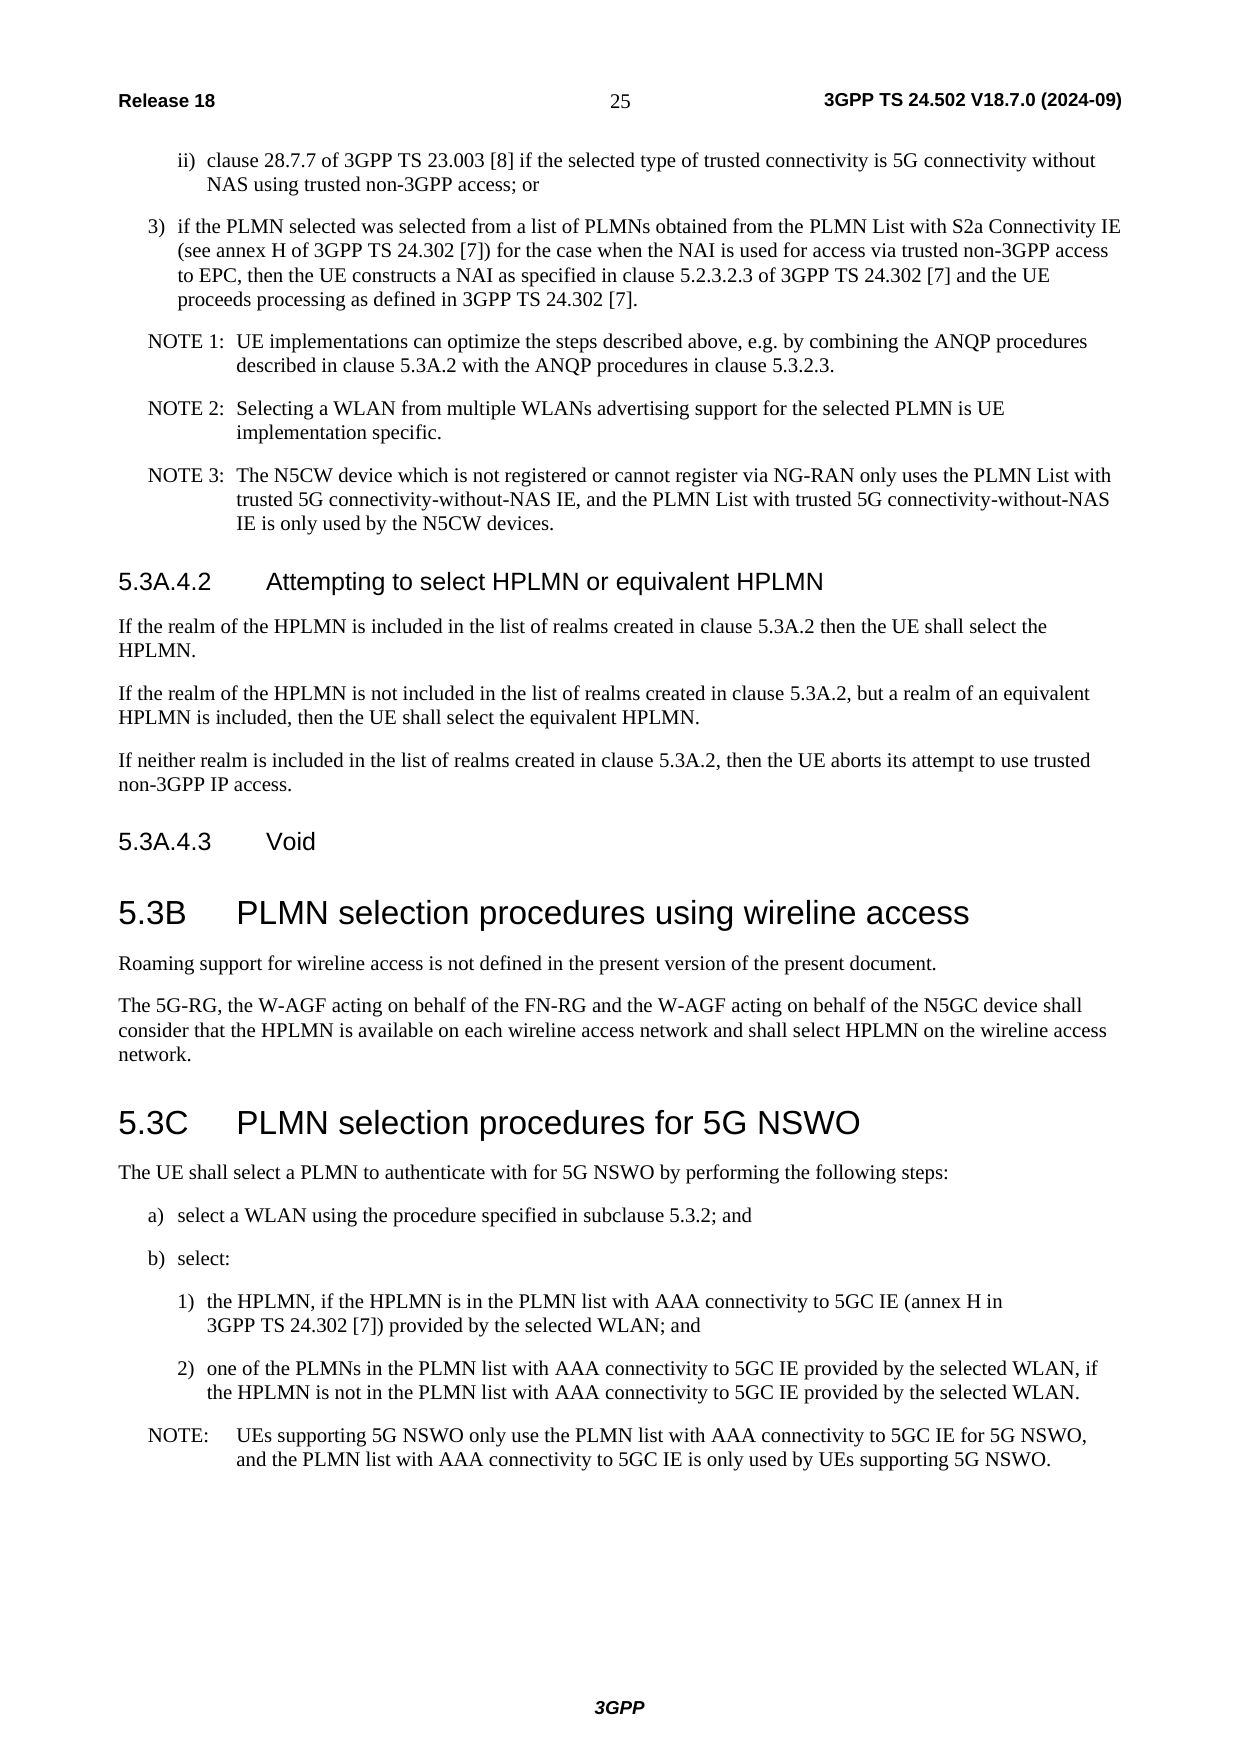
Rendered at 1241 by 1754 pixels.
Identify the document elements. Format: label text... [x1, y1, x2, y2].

text 3) if the PLMN selected was selected from a list of PLMNs obtained from the PLMN List with S2a Connectivity IE (see annex H of 3GPP TS 24.302 [7]) for the case when the NAI is used for access via trusted non-3GPP access to EPC, then the UE constructs a NAI as specified in clause 5.2.3.2.3 of 3GPP TS 24.302 [7] and the UE proceeds processing as defined in 3GPP TS 24.302 [7]. [148, 214, 1122, 311]
text If the realm of the HPLMN is included in the list of realms created in clause 5.3A.2 then the UE shall select the HPLMN. [118, 614, 1122, 662]
text ii) clause 28.7.7 of 3GPP TS 23.003 [8] if the selected type of trusted connectivity is 5G connectivity without NAS using trusted non-3GPP access; or [177, 147, 1122, 196]
text 1) the HPLMN, if the HPLMN is in the PLMN list with AAA connectivity to 5GC IE (annex H in 3GPP TS 24.302 [7]) provided by the selected WLAN; and [177, 1289, 1122, 1337]
subtitle 5.3A.4.2 Attempting to select HPLMN or equivalent HPLMN [118, 567, 1122, 595]
text 2) one of the PLMNs in the PLMN list with AAA connectivity to 5GC IE provided by the selected WLAN, if the HPLMN is not in the PLMN list with AAA connectivity to 5GC IE provided by the selected WLAN. [177, 1356, 1122, 1404]
text Roaming support for wireline access is not defined in the present version of the present document. [118, 951, 1122, 975]
subtitle 5.3A.4.3 Void [118, 827, 1122, 856]
text The 5G-RG, the W-AGF acting on behalf of the FN-RG and the W-AGF acting on behalf of the N5GC device shall consider that the HPLMN is available on each wireline access network and shall select HPLMN on the wireline access network. [118, 993, 1122, 1066]
text If neither realm is included in the list of realms created in clause 5.3A.2, then the UE aborts its attempt to use trusted non-3GPP IP access. [118, 748, 1122, 796]
text b) select: [148, 1246, 1122, 1270]
text The UE shall select a PLMN to authenticate with for 5G NSWO by performing the following steps: [118, 1160, 1122, 1184]
subtitle 5.3B PLMN selection procedures using wireline access [118, 893, 1122, 932]
text If the realm of the HPLMN is not included in the list of realms created in clause 5.3A.2, but a realm of an equivalent HPLMN is included, then the UE shall select the equivalent HPLMN. [118, 681, 1122, 729]
subtitle 5.3C PLMN selection procedures for 5G NSWO [118, 1103, 1122, 1142]
text NOTE 3: The N5CW device which is not registered or cannot register via NG-RAN only uses the PLMN List with trusted 5G connectivity-without-NAS IE, and the PLMN List with trusted 5G connectivity-without-NAS IE is only used by the N5CW devices. [148, 463, 1122, 535]
text a) select a WLAN using the procedure specified in subclause 5.3.2; and [148, 1203, 1122, 1227]
text NOTE 2: Selecting a WLAN from multiple WLANs advertising support for the selected PLMN is UE implementation specific. [148, 396, 1122, 444]
text NOTE: UEs supporting 5G NSWO only use the PLMN list with AAA connectivity to 5GC IE for 5G NSWO, and the PLMN list with AAA connectivity to 5GC IE is only used by UEs supporting 5G NSWO. [148, 1422, 1122, 1471]
text NOTE 1: UE implementations can optimize the steps described above, e.g. by combining the ANQP procedures described in clause 5.3A.2 with the ANQP procedures in clause 5.3.2.3. [148, 329, 1122, 377]
